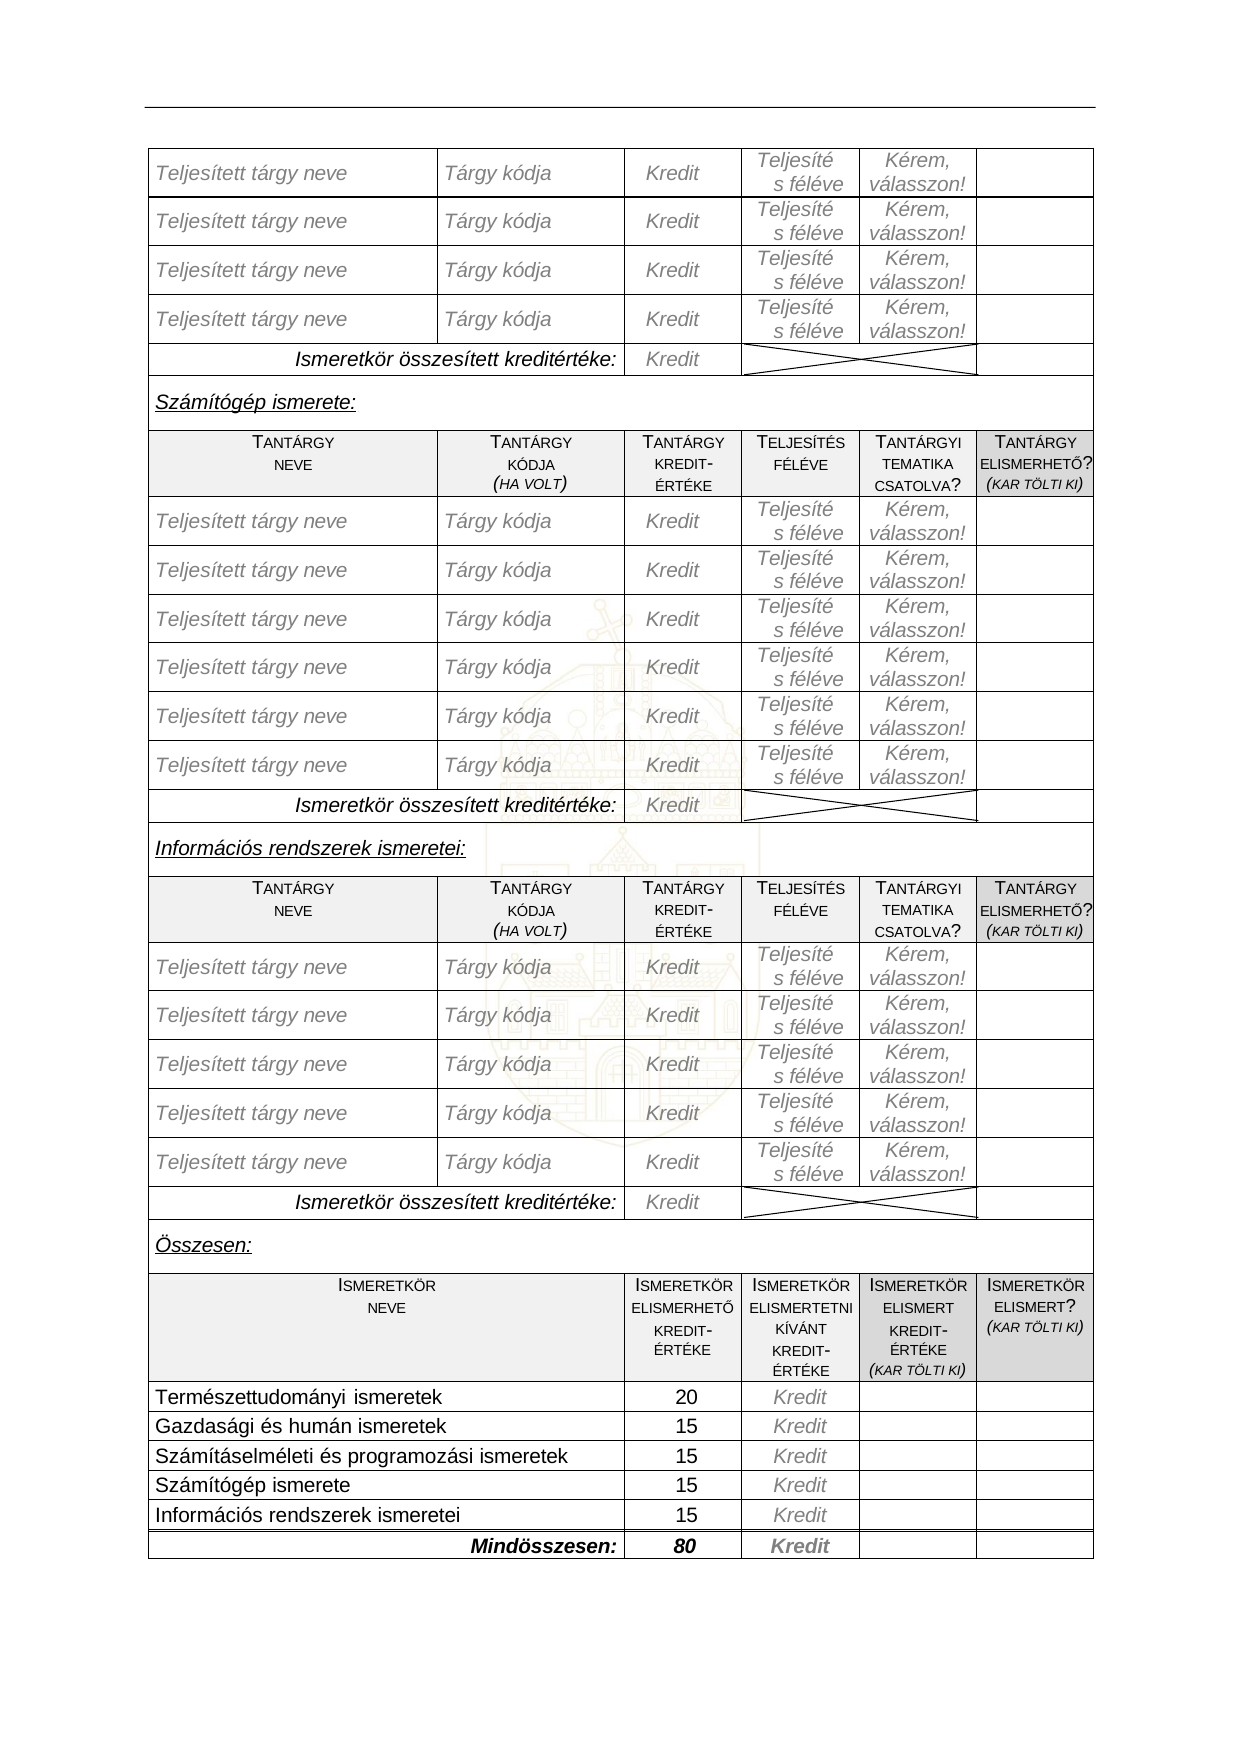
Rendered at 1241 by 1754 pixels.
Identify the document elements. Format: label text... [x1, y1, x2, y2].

table_cell [977, 1471, 1093, 1499]
table_cell Teljesített tárgy neve [149, 546, 437, 594]
table_cell Tantárgy KÓDJA (HA VOLT) [438, 877, 624, 942]
table_cell Ismeretkör ELISMERTETNI KÍVÁNT KREDIT- ÉRTÉKE [742, 1274, 859, 1381]
table_cell 15 [625, 1441, 741, 1469]
table_cell [977, 246, 1093, 294]
table_cell [746, 806, 976, 822]
table_cell Kredit [625, 344, 741, 375]
table_cell [860, 1500, 976, 1528]
table_cell Teljesített tárgy neve [149, 246, 437, 294]
table_header Teljesített tárgy neve [149, 149, 437, 196]
table_cell [977, 497, 1093, 545]
table_cell Kredit [625, 595, 741, 642]
table_cell [756, 1187, 966, 1201]
table_cell Teljesített tárgy neve [149, 1089, 437, 1137]
table_cell [755, 790, 967, 804]
table_cell Teljesített tárgy neve [149, 595, 437, 642]
table_cell Természettudományi ismeretek [149, 1382, 624, 1411]
table_cell Tantárgy KREDIT- ÉRTÉKE [625, 431, 741, 496]
table_cell [977, 1138, 1093, 1186]
table_cell Kérem, válasszon! [860, 1089, 976, 1137]
table_cell Tárgy kódja [438, 198, 624, 245]
table_cell Kérem, válasszon! [860, 643, 976, 691]
table_cell Tantárgy KREDIT- ÉRTÉKE [625, 877, 741, 942]
table_cell Ismeretkör összesített kreditértéke: [149, 1187, 624, 1218]
table_cell Tárgy kódja [438, 692, 624, 740]
table_cell Tantárgy KÓDJA (HA VOLT) [438, 431, 624, 496]
table_cell [860, 1441, 976, 1469]
table_cell [977, 1412, 1093, 1440]
table_cell [742, 790, 852, 822]
table_cell [752, 1203, 970, 1218]
table_cell [860, 1532, 976, 1558]
table_cell [872, 1188, 976, 1216]
table_cell Kredit [625, 1089, 741, 1137]
table_cell Kredit [625, 943, 741, 990]
table_cell [860, 1471, 976, 1499]
table_cell [755, 361, 968, 375]
table_cell Kérem, válasszon! [860, 295, 976, 343]
table_cell Teljesített tárgy neve [149, 991, 437, 1039]
table_cell 15 [625, 1471, 741, 1499]
table_cell [977, 344, 1093, 375]
table_cell [742, 1187, 851, 1218]
table_cell [860, 1382, 976, 1411]
table_cell Tantárgyi TEMATIKA CSATOLVA? [860, 877, 976, 942]
table_cell Teljesített tárgy neve [149, 295, 437, 343]
table_cell [977, 1089, 1093, 1137]
table_cell [742, 344, 852, 375]
table_cell Ismeretkör ELISMERT? (KAR TÖLTI KI) [977, 1274, 1093, 1381]
table_cell [977, 1040, 1093, 1088]
table_cell Kérem, válasszon! [860, 943, 976, 990]
table_cell Teljesítés féléve [742, 546, 859, 594]
table_cell Teljesítés féléve [742, 497, 859, 545]
table_cell Kérem, válasszon! [860, 198, 976, 245]
table_cell Kérem, válasszon! [860, 741, 976, 789]
table_cell Teljesített tárgy neve [149, 741, 437, 789]
table_cell [977, 1532, 1093, 1558]
table_cell Teljesített tárgy neve [149, 643, 437, 691]
table_cell Teljesítés féléve [742, 741, 859, 789]
table_cell Kérem, válasszon! [860, 692, 976, 740]
table_cell Tantárgy NEVE [149, 431, 437, 496]
table_cell Kérem, válasszon! [860, 546, 976, 594]
table_cell [977, 1382, 1093, 1411]
table_cell [977, 790, 1093, 822]
table_cell Kredit [625, 991, 741, 1039]
table_cell Kredit [742, 1382, 859, 1411]
table_cell [977, 1500, 1093, 1528]
table_cell Kredit [625, 546, 741, 594]
table_cell Teljesítés FÉLÉVE [742, 431, 859, 496]
table_cell Számítógép ismerete [149, 1471, 624, 1499]
table_cell Teljesített tárgy neve [149, 198, 437, 245]
table_cell Teljesítés féléve [742, 1040, 859, 1088]
table_cell Kredit [742, 1441, 859, 1469]
table_cell Tárgy kódja [438, 643, 624, 691]
table_header Kredit [625, 149, 741, 196]
table_cell Teljesítés féléve [742, 246, 859, 294]
table_cell Kredit [742, 1500, 859, 1528]
table_cell Tárgy kódja [438, 546, 624, 594]
table_cell [977, 692, 1093, 740]
table_cell Tárgy kódja [438, 991, 624, 1039]
table_cell Teljesített tárgy neve [149, 692, 437, 740]
table_cell Kredit [625, 497, 741, 545]
table_cell Teljesítés féléve [742, 943, 859, 990]
table_cell Tárgy kódja [438, 1040, 624, 1088]
table_cell Kredit [625, 198, 741, 245]
table_cell Ismeretkör összesített kreditértéke: [149, 790, 624, 822]
table_cell Kredit [625, 295, 741, 343]
table_cell Kredit [625, 246, 741, 294]
table_cell Kredit [625, 1040, 741, 1088]
table_header [977, 149, 1093, 196]
table_cell [977, 643, 1093, 691]
table_header Kérem, válasszon! [860, 149, 976, 196]
table_cell Kredit [625, 1138, 741, 1186]
table_cell Ismeretkör ELISMERT KREDIT- ÉRTÉKE (KAR TÖLTI KI) [860, 1274, 976, 1381]
table_cell Kredit [625, 1187, 741, 1218]
table_cell Tárgy kódja [438, 497, 624, 545]
table_cell Tárgy kódja [438, 595, 624, 642]
table_cell 15 [625, 1500, 741, 1528]
table_cell Számításelméleti és programozási ismeretek [149, 1441, 624, 1469]
table_cell Teljesített tárgy neve [149, 943, 437, 990]
table_cell [977, 198, 1093, 245]
table_cell Mindösszesen: [149, 1532, 624, 1558]
table_cell Tantárgy ELISMERHETŐ? (KAR TÖLTI KI) [977, 877, 1093, 942]
table_cell 15 [625, 1412, 741, 1440]
table_cell Kredit [625, 692, 741, 740]
table_cell Teljesítés FÉLÉVE [742, 877, 859, 942]
table_cell [977, 943, 1093, 990]
table_header Tárgy kódja [438, 149, 624, 196]
table_cell [871, 792, 976, 819]
table_cell Tárgy kódja [438, 295, 624, 343]
table_cell Teljesítés féléve [742, 643, 859, 691]
table_cell Ismeretkör összesített kreditértéke: [149, 344, 624, 375]
table_cell Tárgy kódja [438, 1089, 624, 1137]
table_cell Számítógép ismerete: [149, 376, 1093, 430]
table_header Teljesítés féléve [742, 149, 859, 196]
table_cell Teljesítés féléve [742, 595, 859, 642]
table_cell [756, 344, 966, 358]
table_cell Kérem, válasszon! [860, 497, 976, 545]
table_cell Kérem, válasszon! [860, 991, 976, 1039]
table_cell Teljesítés féléve [742, 991, 859, 1039]
table_cell Teljesített tárgy neve [149, 1138, 437, 1186]
table_cell [977, 295, 1093, 343]
table_cell Tárgy kódja [438, 246, 624, 294]
table_cell Tantárgyi TEMATIKA CSATOLVA? [860, 431, 976, 496]
table_cell Kérem, válasszon! [860, 595, 976, 642]
table_cell Kérem, válasszon! [860, 246, 976, 294]
table_cell Teljesített tárgy neve [149, 497, 437, 545]
table_cell Ismeretkör NEVE [149, 1274, 624, 1381]
table_cell Teljesítés féléve [742, 295, 859, 343]
table_cell Információs rendszerek ismeretei: [149, 823, 1093, 876]
table_cell 20 [625, 1382, 741, 1411]
table_cell [977, 1441, 1093, 1469]
table_cell Ismeretkör ELISMERHETŐ KREDIT- ÉRTÉKE [625, 1274, 741, 1381]
table_cell Összesen: [149, 1220, 1093, 1273]
table_cell Kredit [625, 741, 741, 789]
table_cell [977, 595, 1093, 642]
table_cell Teljesítés féléve [742, 692, 859, 740]
table_cell [870, 345, 976, 373]
table_cell [977, 741, 1093, 789]
table_cell Teljesítés féléve [742, 1089, 859, 1137]
table_cell Gazdasági és humán ismeretek [149, 1412, 624, 1440]
table_cell Kredit [625, 643, 741, 691]
table_cell Tárgy kódja [438, 943, 624, 990]
table_cell Teljesített tárgy neve [149, 1040, 437, 1088]
table_cell Információs rendszerek ismeretei [149, 1500, 624, 1528]
table_cell Tantárgy NEVE [149, 877, 437, 942]
table_cell Tárgy kódja [438, 1138, 624, 1186]
table_cell [977, 546, 1093, 594]
table_cell Teljesítés féléve [742, 1138, 859, 1186]
table_cell Kérem, válasszon! [860, 1138, 976, 1186]
table_cell [860, 1412, 976, 1440]
table_cell Kredit [625, 790, 741, 822]
table_cell Tantárgy ELISMERHETŐ? (KAR TÖLTI KI) [977, 431, 1093, 496]
table_cell Kredit [742, 1471, 859, 1499]
table_cell Kredit [742, 1532, 859, 1558]
table_cell Tárgy kódja [438, 741, 624, 789]
table_cell Kredit [742, 1412, 859, 1440]
table_cell 80 [625, 1532, 741, 1558]
table_cell Kérem, válasszon! [860, 1040, 976, 1088]
table_cell Teljesítés féléve [742, 198, 859, 245]
table_cell [977, 1187, 1093, 1218]
table_cell [977, 991, 1093, 1039]
